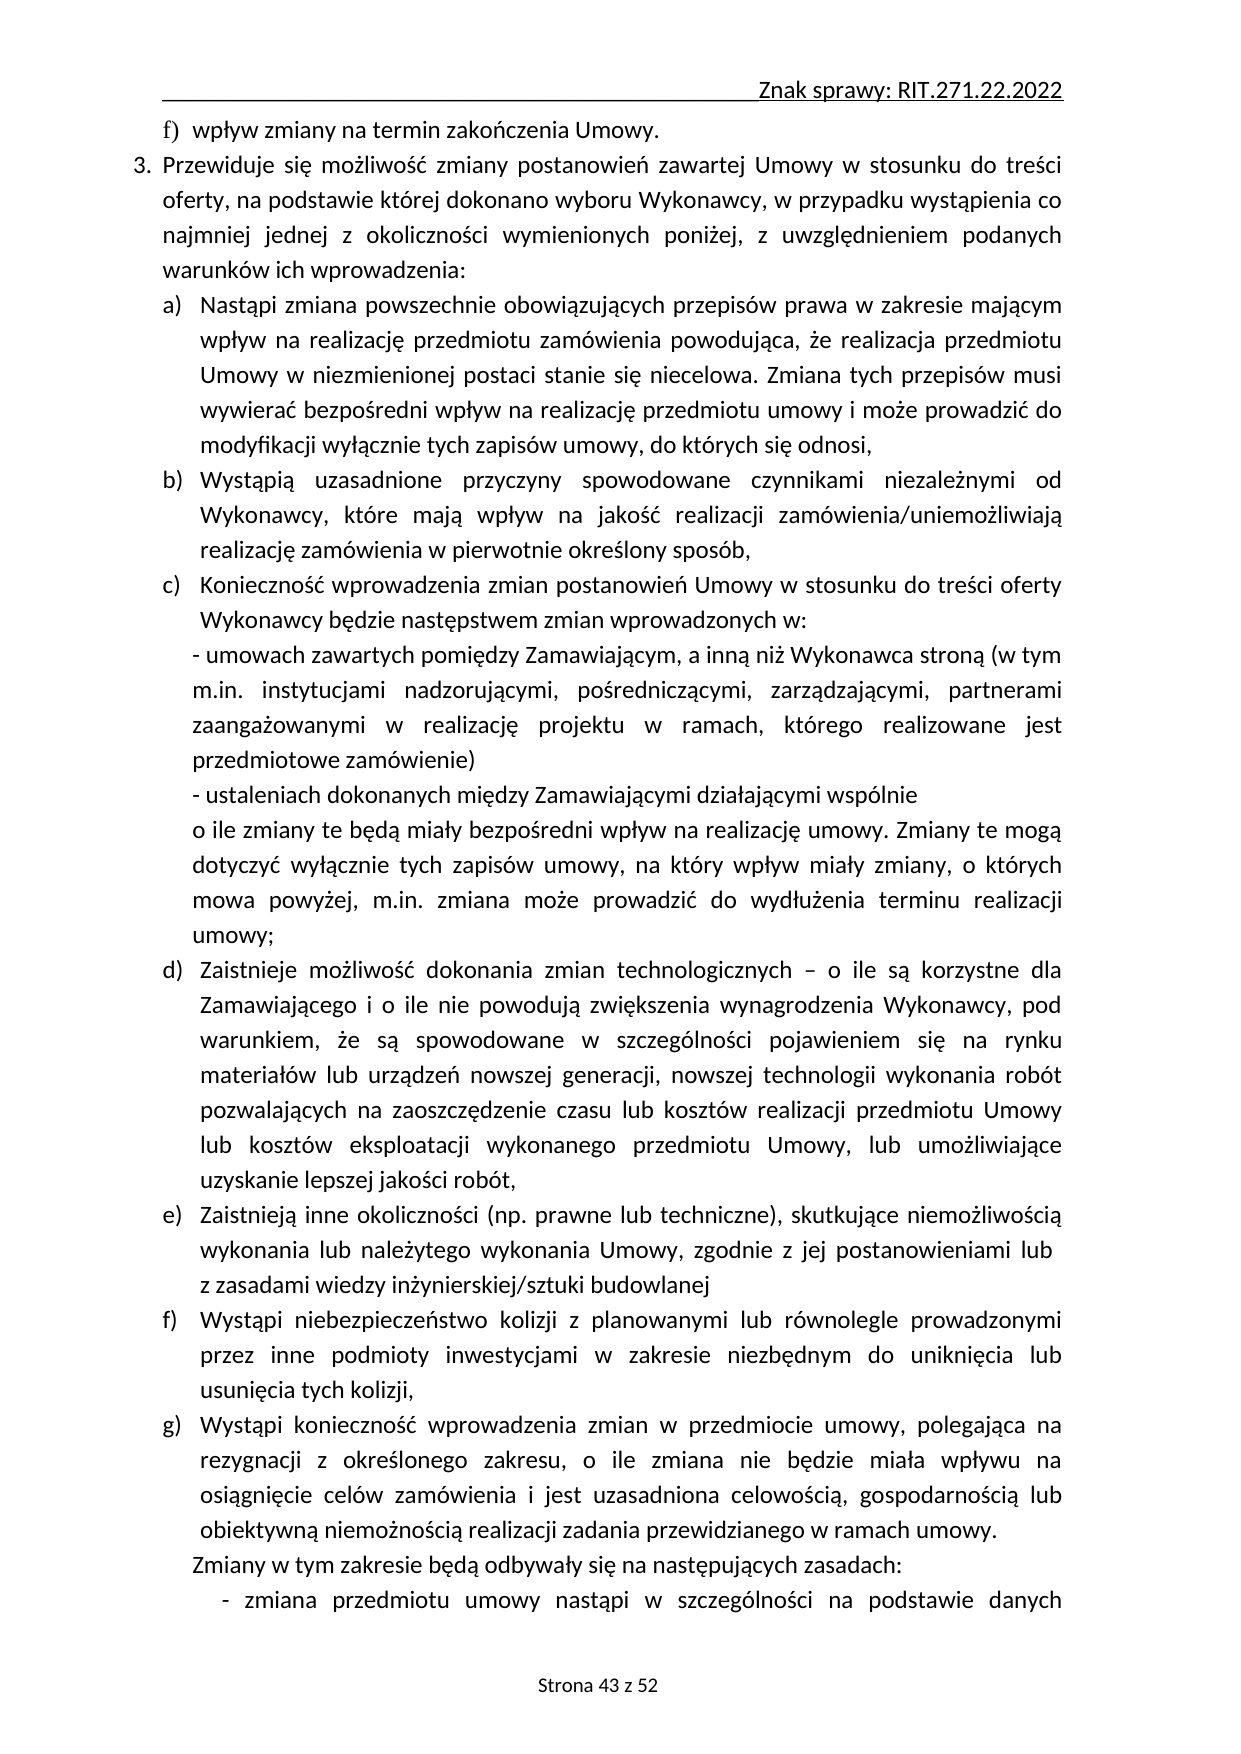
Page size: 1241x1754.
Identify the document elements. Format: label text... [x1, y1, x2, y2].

list Przewiduje się możliwość zmiany postanowień zawartej Umowy w stosunku do treści oferty, na podstawie której dokonano wyboru Wykonawcy, w przypadku wystąpienia co najmniej jednej z okoliczności wymienionych poniżej, z uwzględnieniem podanych warunków ich wprowadzenia: [133, 149, 1063, 285]
list wpływ zmiany na termin zakończenia Umowy. [162, 114, 1063, 145]
text o ile zmiany te będą miały bezpośredni wpływ na realizację umowy. Zmiany te mogą dotyczyć wyłącznie tych zapisów umowy, na który wpływ miały zmiany, o których mowa powyżej, m.in. zmiana może prowadzić do wydłużenia terminu realizacji umowy; [192, 814, 1063, 950]
list Wystąpią uzasadnione przyczyny spowodowane czynnikami niezależnymi od Wykonawcy, które mają wpływ na jakość realizacji zamówienia/uniemożliwiają realizację zamówienia w pierwotnie określony sposób, [162, 464, 1063, 565]
list Konieczność wprowadzenia zmian postanowień Umowy w stosunku do treści oferty Wykonawcy będzie następstwem zmian wprowadzonych w: [162, 569, 1063, 635]
text Zmiany w tym zakresie będą odbywały się na następujących zasadach: [192, 1549, 1063, 1580]
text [222, 1584, 1063, 1615]
list Wystąpi konieczność wprowadzenia zmian w przedmiocie umowy, polegająca na rezygnacji z określonego zakresu, o ile zmiana nie będzie miała wpływu na osiągnięcie celów zamówienia i jest uzasadniona celowością, gospodarnością lub obiektywną niemożnością realizacji zadania przewidzianego w ramach umowy. [162, 1409, 1063, 1545]
list Wystąpi niebezpieczeństwo kolizji z planowanymi lub równolegle prowadzonymi przez inne podmioty inwestycjami w zakresie niezbędnym do uniknięcia lub usunięcia tych kolizji, [162, 1304, 1063, 1405]
text - umowach zawartych pomiędzy Zamawiającym, a inną niż Wykonawca stroną (w tym m.in. instytucjami nadzorującymi, pośredniczącymi, zarządzającymi, partnerami zaangażowanymi w realizację projektu w ramach, którego realizowane jest przedmiotowe zamówienie) [192, 639, 1063, 775]
text - ustaleniach dokonanych między Zamawiającymi działającymi wspólnie [192, 779, 1063, 810]
list Nastąpi zmiana powszechnie obowiązujących przepisów prawa w zakresie mającym wpływ na realizację przedmiotu zamówienia powodująca, że realizacja przedmiotu Umowy w niezmienionej postaci stanie się niecelowa. Zmiana tych przepisów musi wywierać bezpośredni wpływ na realizację przedmiotu umowy i może prowadzić do modyfikacji wyłącznie tych zapisów umowy, do których się odnosi, [162, 289, 1063, 460]
list Zaistnieje możliwość dokonania zmian technologicznych – o ile są korzystne dla Zamawiającego i o ile nie powodują zwiększenia wynagrodzenia Wykonawcy, pod warunkiem, że są spowodowane w szczególności pojawieniem się na rynku materiałów lub urządzeń nowszej generacji, nowszej technologii wykonania robót pozwalających na zaoszczędzenie czasu lub kosztów realizacji przedmiotu Umowy lub kosztów eksploatacji wykonanego przedmiotu Umowy, lub umożliwiające uzyskanie lepszej jakości robót, [162, 954, 1063, 1195]
list Zaistnieją inne okoliczności (np. prawne lub techniczne), skutkujące niemożliwością wykonania lub należytego wykonania Umowy, zgodnie z jej postanowieniami lub z zasadami wiedzy inżynierskiej/sztuki budowlanej [162, 1199, 1063, 1300]
